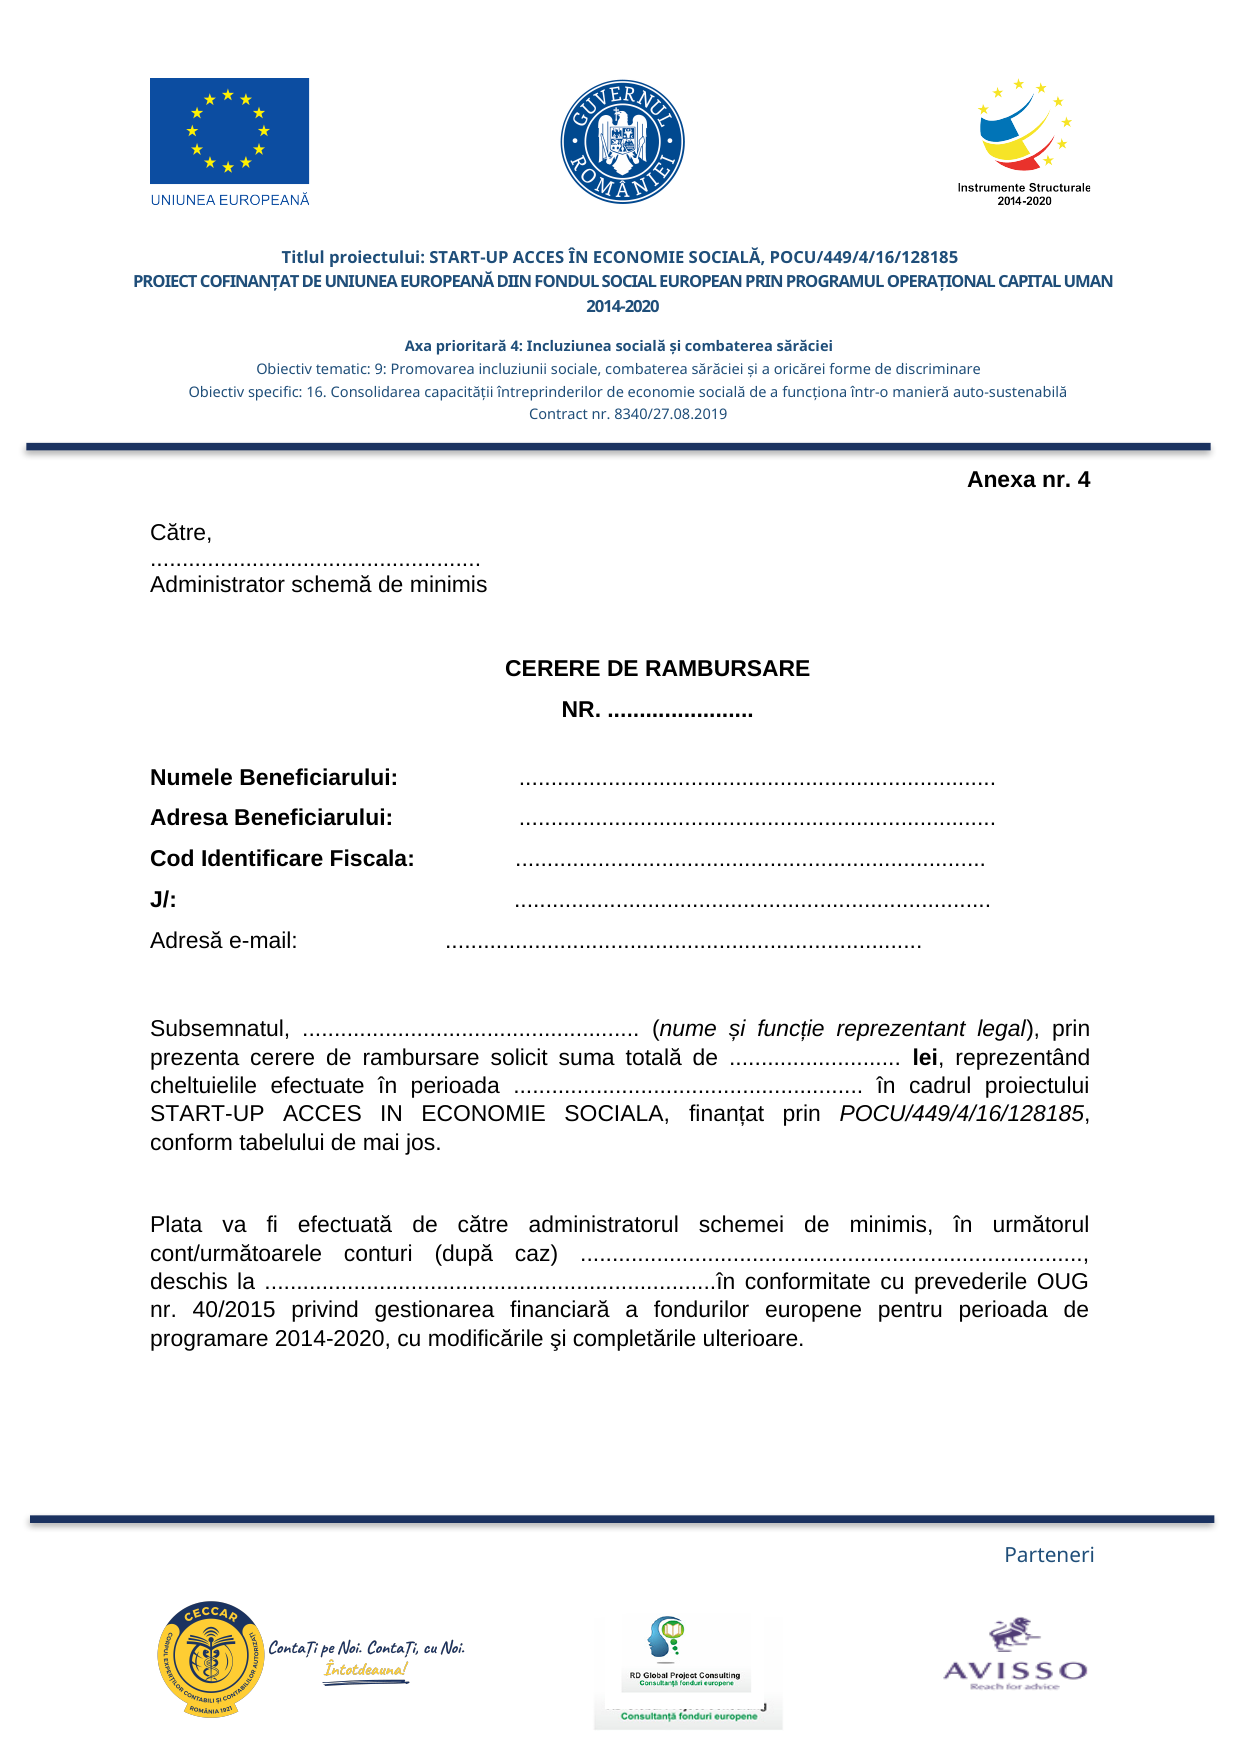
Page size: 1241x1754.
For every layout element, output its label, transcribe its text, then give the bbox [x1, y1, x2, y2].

text CERERE DE RAMBURSARE [225, 655, 1090, 682]
picture [958, 78, 1091, 205]
text Adresa Beneficiarului: ........................................................................... [150, 804, 1090, 831]
text Anexa nr. 4 [150, 466, 1090, 492]
text .................................................... [150, 545, 1090, 571]
text Subsemnatul, ..................................................... (nume și funcție reprezentant legal), prin prezenta cerere de rambursare solicit suma totală de ........................... lei, reprezentând cheltuielile efectuate în perioada ....................................................... în cadrul proiectului START-UP ACCES IN ECONOMIE SOCIALA, finanțat prin POCU/449/4/16/128185, conform tabelului de mai jos. [150, 1015, 1090, 1155]
text Plata va fi efectuată de către administratorul schemei de minimis, în următorul cont/următoarele conturi (după caz) ..............................................................................., deschis la .......................................................................în conformitate cu prevederile OUG nr. 40/2015 privind gestionarea financiară a fondurilor europene pentru perioada de programare 2014-2020, cu modificările şi completările ulterioare. [150, 1211, 1090, 1351]
picture [571, 1594, 802, 1754]
picture [559, 78, 686, 205]
picture [150, 78, 310, 205]
text Adresă e-mail: ........................................................................... [150, 927, 1090, 953]
text Către, [150, 519, 1090, 545]
text Numele Beneficiarului: ........................................................................... [150, 763, 1090, 790]
picture [937, 1611, 1094, 1696]
picture [157, 1601, 483, 1718]
text Administrator schemă de minimis [150, 571, 1090, 598]
text Cod Identificare Fiscala: .......................................................................... [150, 845, 1090, 872]
text J/: ........................................................................... [150, 886, 1090, 913]
text NR. ....................... [225, 696, 1090, 722]
